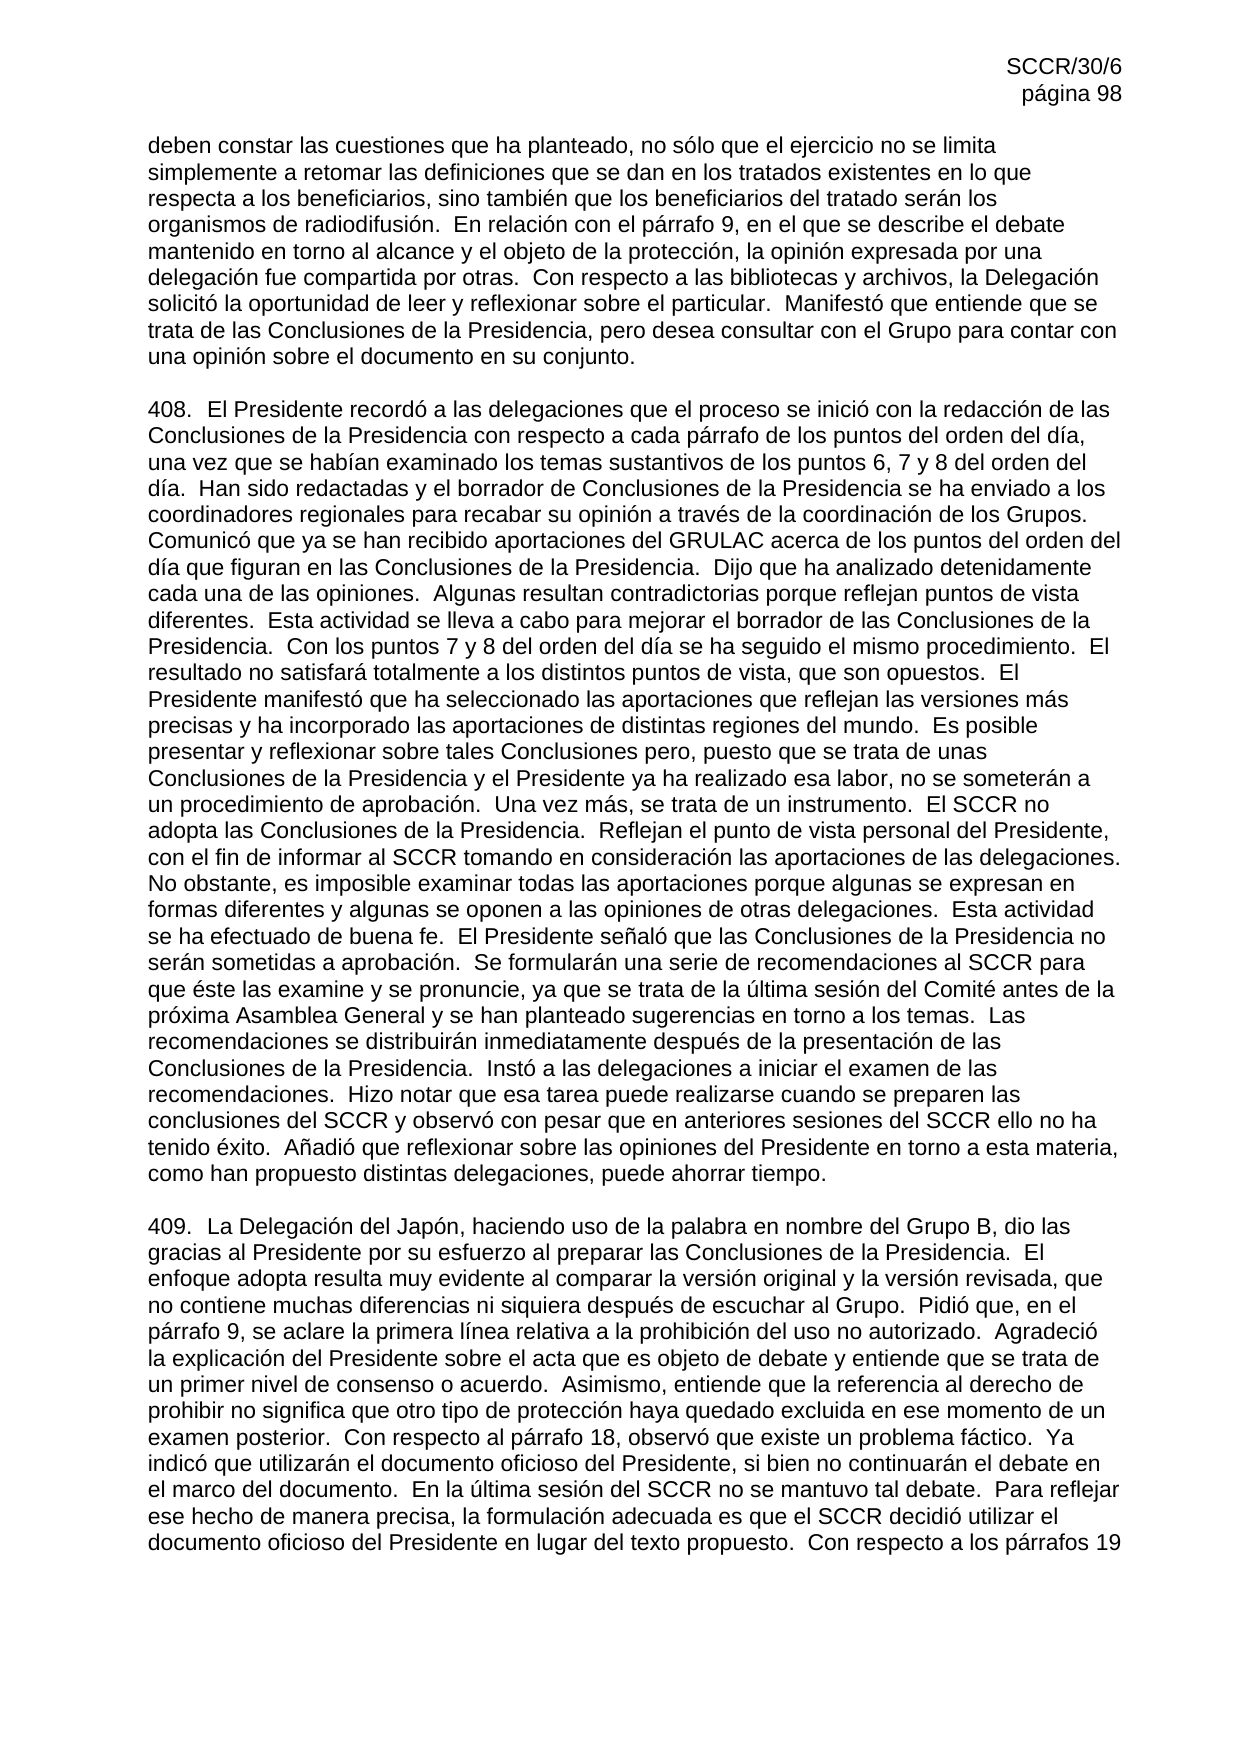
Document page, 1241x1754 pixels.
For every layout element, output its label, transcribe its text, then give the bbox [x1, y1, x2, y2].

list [148, 1213, 1122, 1555]
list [148, 132, 1122, 369]
list El Presidente recordó a las delegaciones que el proceso se inició con la redacción de las Conclusiones de la Presidencia con respecto a cada párrafo de los puntos del orden del día, una vez que se habían examinado los temas sustantivos de los puntos 6, 7 y 8 del orden del día. Han sido redactadas y el borrador de Conclusiones de la Presidencia se ha enviado a los coordinadores regionales para recabar su opinión a través de la coordinación de los Grupos. Comunicó que ya se han recibido aportaciones del GRULAC acerca de los puntos del orden del día que figuran en las Conclusiones de la Presidencia. Dijo que ha analizado detenidamente cada una de las opiniones. Algunas resultan contradictorias porque reflejan puntos de vista diferentes. Esta actividad se lleva a cabo para mejorar el borrador de las Conclusiones de la Presidencia. Con los puntos 7 y 8 del orden del día se ha seguido el mismo procedimiento. El resultado no satisfará totalmente a los distintos puntos de vista, que son opuestos. El Presidente manifestó que ha seleccionado las aportaciones que reflejan las versiones más precisas y ha incorporado las aportaciones de distintas regiones del mundo. Es posible presentar y reflexionar sobre tales Conclusiones pero, puesto que se trata de unas Conclusiones de la Presidencia y el Presidente ya ha realizado esa labor, no se someterán a un procedimiento de aprobación. Una vez más, se trata de un instrumento. El SCCR no adopta las Conclusiones de la Presidencia. Reflejan el punto de vista personal del Presidente, con el fin de informar al SCCR tomando en consideración las aportaciones de las delegaciones. No obstante, es imposible examinar todas las aportaciones porque algunas se expresan en formas diferentes y algunas se oponen a las opiniones de otras delegaciones. Esta actividad se ha efectuado de buena fe. El Presidente señaló que las Conclusiones de la Presidencia no serán sometidas a aprobación. Se formularán una serie de recomendaciones al SCCR para que éste las examine y se pronuncie, ya que se trata de la última sesión del Comité antes de la próxima Asamblea General y se han planteado sugerencias en torno a los temas. Las recomendaciones se distribuirán inmediatamente después de la presentación de las Conclusiones de la Presidencia. Instó a las delegaciones a iniciar el examen de las recomendaciones. Hizo notar que esa tarea puede realizarse cuando se preparen las conclusiones del SCCR y observó con pesar que en anteriores sesiones del SCCR ello no ha tenido éxito. Añadió que reflexionar sobre las opiniones del Presidente en torno a esta materia, como han propuesto distintas delegaciones, puede ahorrar tiempo. [148, 396, 1122, 1186]
